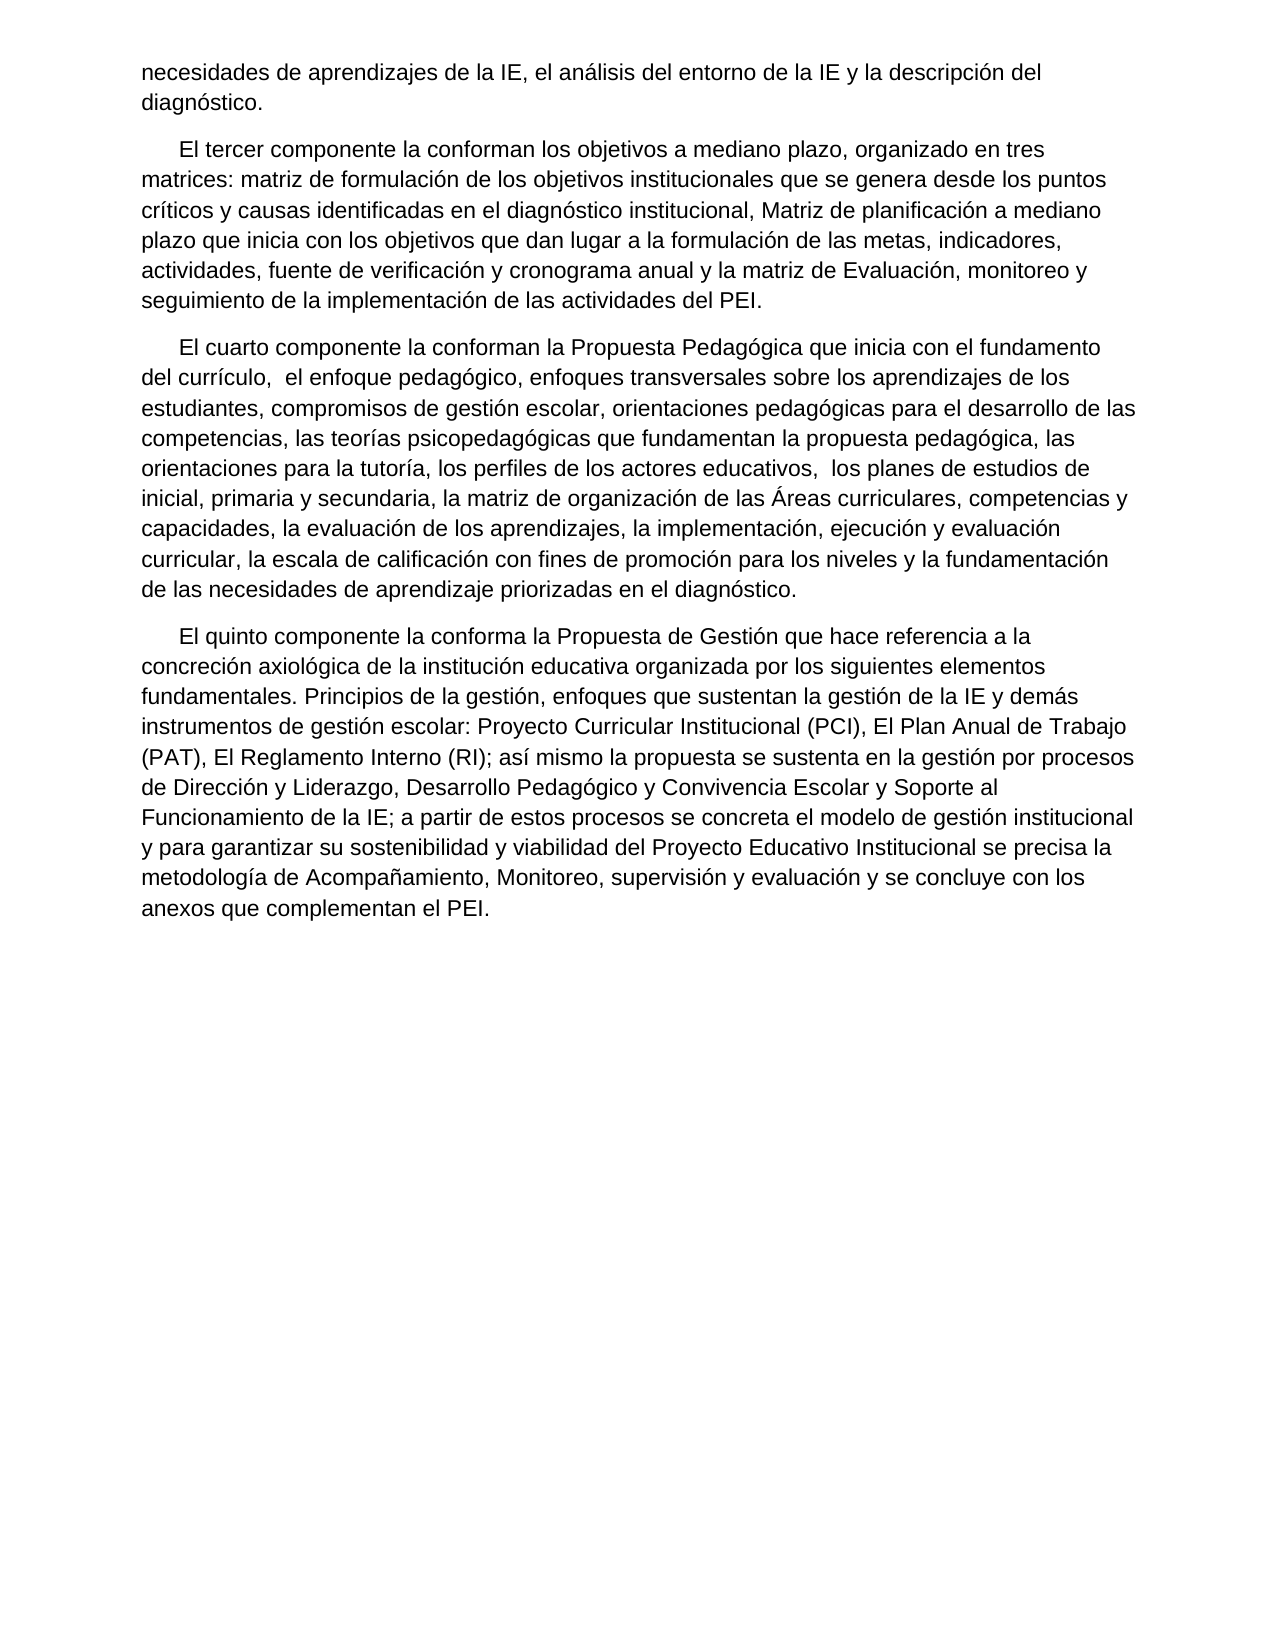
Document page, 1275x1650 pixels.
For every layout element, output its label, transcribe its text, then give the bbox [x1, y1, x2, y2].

text El tercer componente la conforman los objetivos a mediano plazo, organizado en tres matrices: matriz de formulación de los objetivos institucionales que se genera desde los puntos críticos y causas identificadas en el diagnóstico institucional, Matriz de planificación a mediano plazo que inicia con los objetivos que dan lugar a la formulación de las metas, indicadores, actividades, fuente de verificación y cronograma anual y la matriz de Evaluación, monitoreo y seguimiento de la implementación de las actividades del PEI. [141, 136, 1137, 313]
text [141, 59, 1137, 116]
text El quinto componente la conforma la Propuesta de Gestión que hace referencia a la concreción axiológica de la institución educativa organizada por los siguientes elementos fundamentales. Principios de la gestión, enfoques que sustentan la gestión de la IE y demás instrumentos de gestión escolar: Proyecto Curricular Institucional (PCI), El Plan Anual de Trabajo (PAT), El Reglamento Interno (RI); así mismo la propuesta se sustenta en la gestión por procesos de Dirección y Liderazgo, Desarrollo Pedagógico y Convivencia Escolar y Soporte al Funcionamiento de la IE; a partir de estos procesos se concreta el modelo de gestión institucional y para garantizar su sostenibilidad y viabilidad del Proyecto Educativo Institucional se precisa la metodología de Acompañamiento, Monitoreo, supervisión y evaluación y se concluye con los anexos que complementan el PEI. [141, 623, 1137, 921]
text El cuarto componente la conforman la Propuesta Pedagógica que inicia con el fundamento del currículo, el enfoque pedagógico, enfoques transversales sobre los aprendizajes de los estudiantes, compromisos de gestión escolar, orientaciones pedagógicas para el desarrollo de las competencias, las teorías psicopedagógicas que fundamentan la propuesta pedagógica, las orientaciones para la tutoría, los perfiles de los actores educativos, los planes de estudios de inicial, primaria y secundaria, la matriz de organización de las Áreas curriculares, competencias y capacidades, la evaluación de los aprendizajes, la implementación, ejecución y evaluación curricular, la escala de calificación con fines de promoción para los niveles y la fundamentación de las necesidades de aprendizaje priorizadas en el diagnóstico. [141, 334, 1137, 602]
